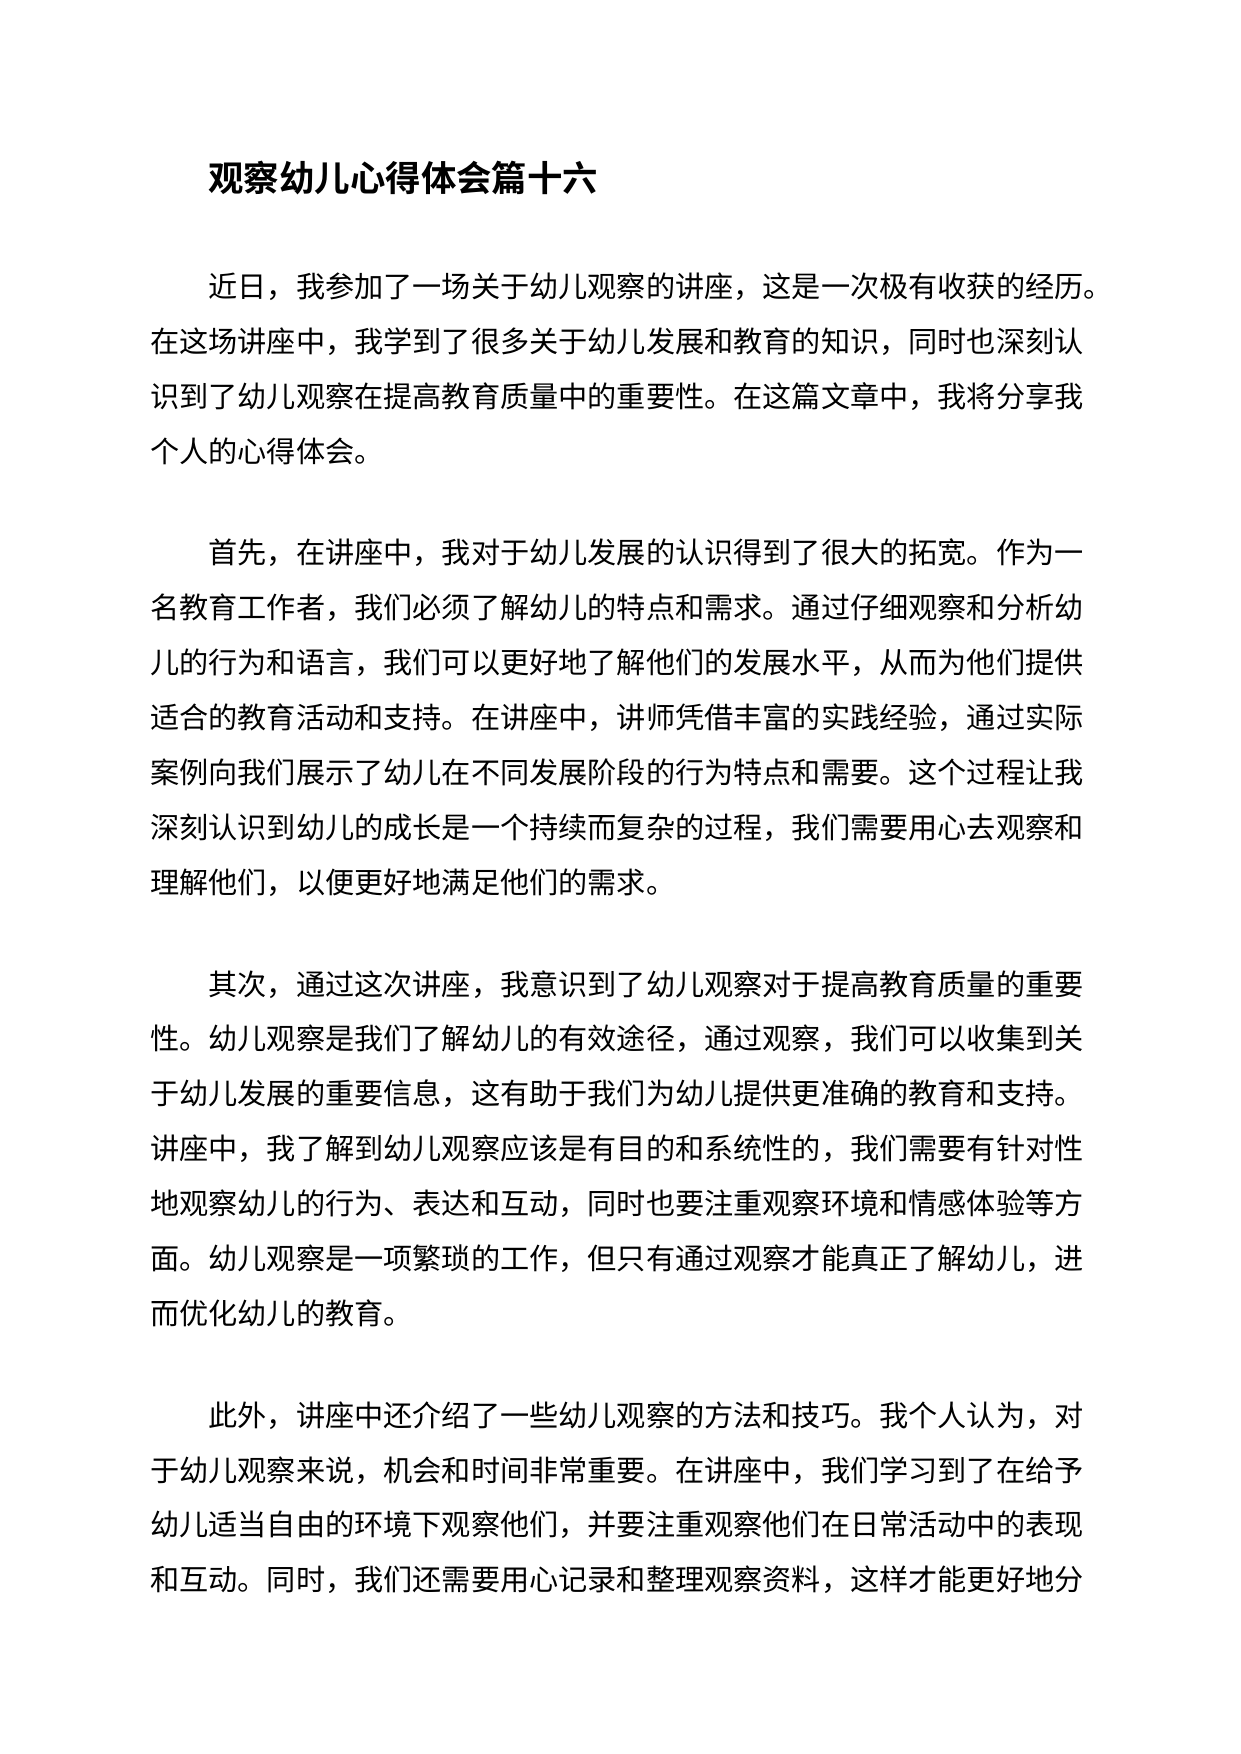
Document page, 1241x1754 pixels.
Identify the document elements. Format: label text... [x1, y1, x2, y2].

text 观察幼儿心得体会篇十六 [150, 150, 1090, 201]
text 其次，通过这次讲座，我意识到了幼儿观察对于提高教育质量的重要性。幼儿观察是我们了解幼儿的有效途径，通过观察，我们可以收集到关于幼儿发展的重要信息，这有助于我们为幼儿提供更准确的教育和支持。讲座中，我了解到幼儿观察应该是有目的和系统性的，我们需要有针对性地观察幼儿的行为、表达和互动，同时也要注重观察环境和情感体验等方面。幼儿观察是一项繁琐的工作，但只有通过观察才能真正了解幼儿，进而优化幼儿的教育。 [150, 961, 1090, 1333]
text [150, 1392, 1090, 1599]
text 近日，我参加了一场关于幼儿观察的讲座，这是一次极有收获的经历。在这场讲座中，我学到了很多关于幼儿发展和教育的知识，同时也深刻认识到了幼儿观察在提高教育质量中的重要性。在这篇文章中，我将分享我个人的心得体会。 [150, 263, 1090, 470]
text 首先，在讲座中，我对于幼儿发展的认识得到了很大的拓宽。作为一名教育工作者，我们必须了解幼儿的特点和需求。通过仔细观察和分析幼儿的行为和语言，我们可以更好地了解他们的发展水平，从而为他们提供适合的教育活动和支持。在讲座中，讲师凭借丰富的实践经验，通过实际案例向我们展示了幼儿在不同发展阶段的行为特点和需要。这个过程让我深刻认识到幼儿的成长是一个持续而复杂的过程，我们需要用心去观察和理解他们，以便更好地满足他们的需求。 [150, 530, 1090, 902]
